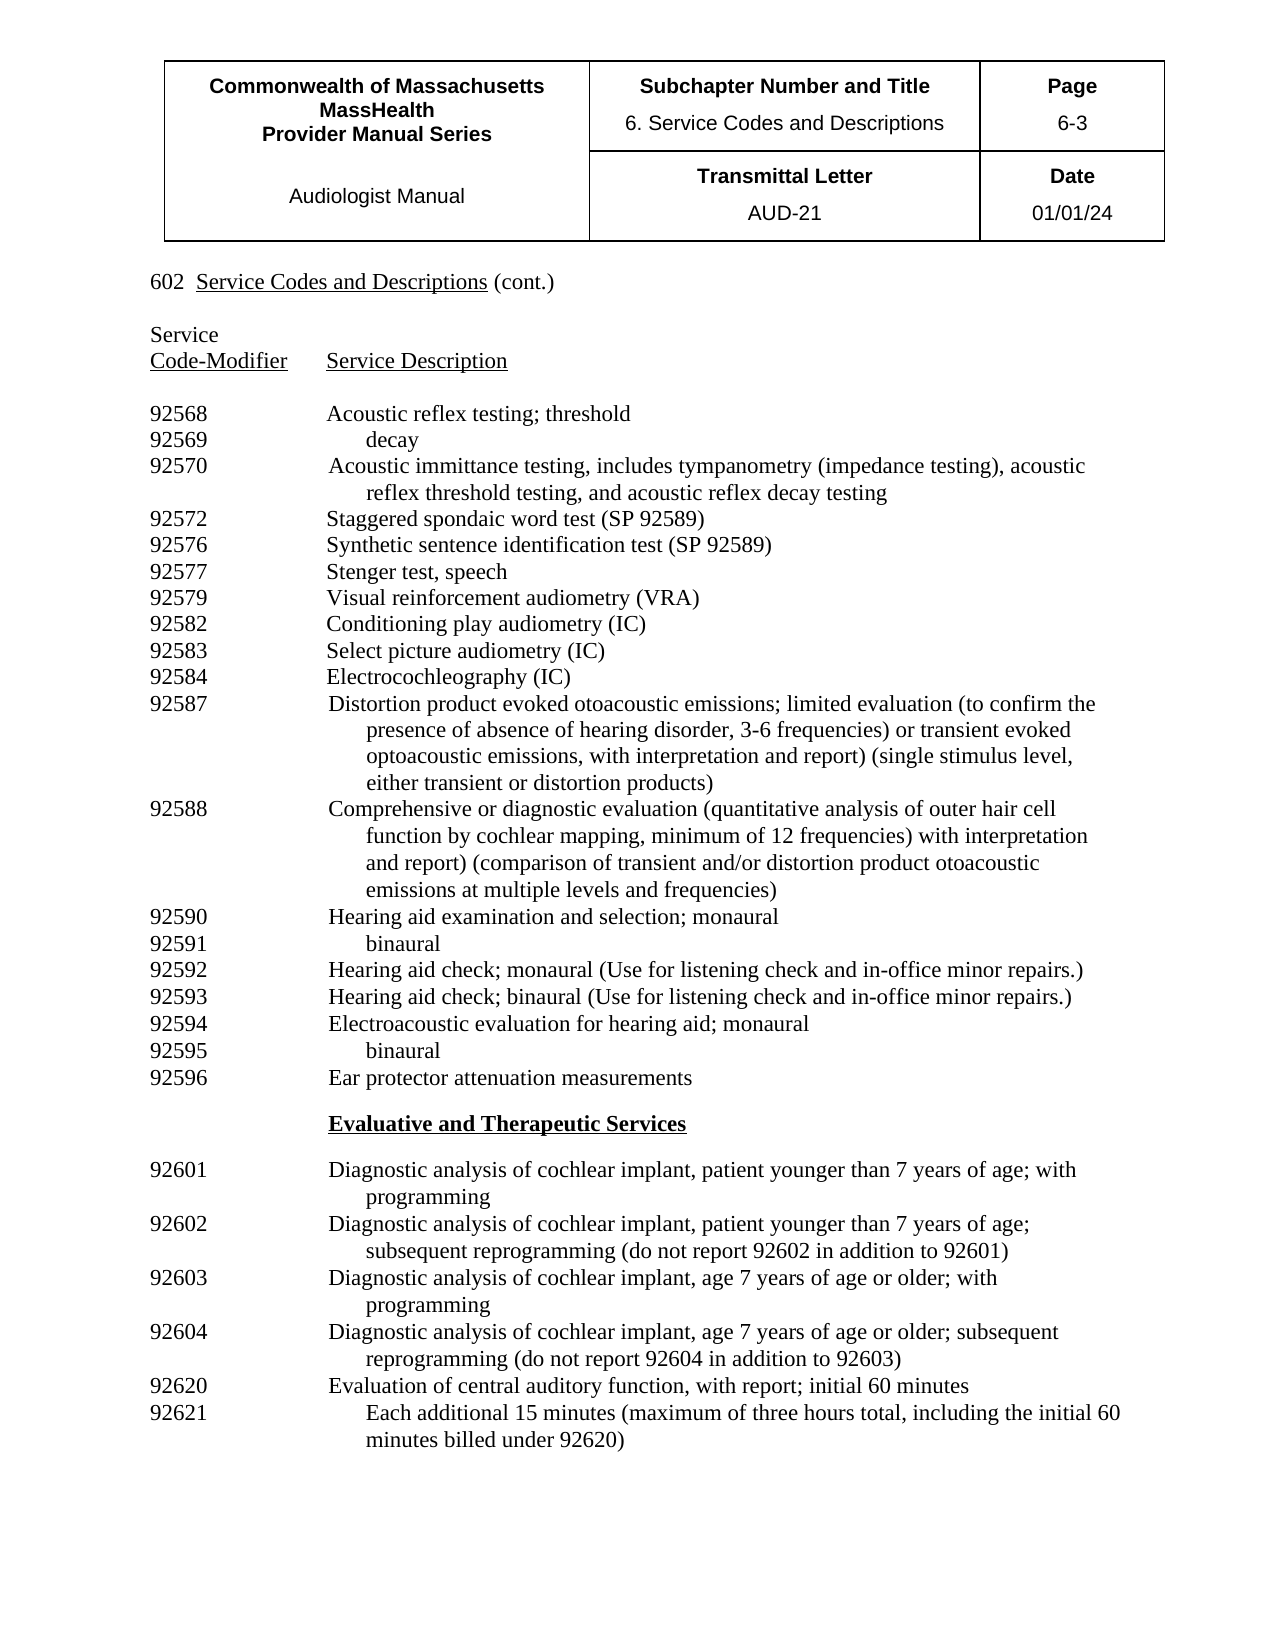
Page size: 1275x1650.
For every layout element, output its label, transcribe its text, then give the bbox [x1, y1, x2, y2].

text 602 Service Codes and Descriptions (cont.) [150, 268, 1125, 294]
text 92576 Synthetic sentence identification test (SP 92589) [150, 531, 1125, 558]
text 92570 Acoustic immittance testing, includes tympanometry (impedance testing), acoustic reflex threshold testing, and acoustic reflex decay testing [150, 452, 1125, 505]
text 92620 Evaluation of central auditory function, with report; initial 60 minutes [150, 1372, 1125, 1399]
text 92587 Distortion product evoked otoacoustic emissions; limited evaluation (to confirm the presence of absence of hearing disorder, 3-6 frequencies) or transient evoked optoacoustic emissions, with interpretation and report) (single stimulus level, either transient or distortion products) [150, 689, 1125, 795]
text 92584 Electrocochleography (IC) [150, 663, 1125, 689]
text 92579 Visual reinforcement audiometry (VRA) [150, 584, 1125, 611]
text 92572 Staggered spondaic word test (SP 92589) [150, 505, 1125, 531]
text 92604 Diagnostic analysis of cochlear implant, age 7 years of age or older; subsequent reprogramming (do not report 92604 in addition to 92603) [150, 1318, 1125, 1372]
text 92593 Hearing aid check; binaural (Use for listening check and in-office minor repairs.) [150, 983, 1125, 1010]
text 92603 Diagnostic analysis of cochlear implant, age 7 years of age or older; with programming [150, 1264, 1125, 1318]
text 92591 binaural [150, 930, 1125, 956]
text 92595 binaural [150, 1037, 1125, 1064]
text 92583 Select picture audiometry (IC) [150, 637, 1125, 663]
text 92621 Each additional 15 minutes (maximum of three hours total, including the initial 60 minutes billed under 92620) [150, 1399, 1125, 1453]
table_header Page 6-3 [981, 62, 1164, 150]
table_header Subchapter Number and Title 6. Service Codes and Descriptions [590, 62, 979, 150]
text 92588 Comprehensive or diagnostic evaluation (quantitative analysis of outer hair cell function by cochlear mapping, minimum of 12 frequencies) with interpretation and report) (comparison of transient and/or distortion product otoacoustic emissions at multiple levels and frequencies) [150, 795, 1125, 903]
text 92590 Hearing aid examination and selection; monaural [150, 903, 1125, 930]
text 92577 Stenger test, speech [150, 558, 1125, 584]
table_cell Audiologist Manual [165, 150, 589, 240]
text 92568 Acoustic reflex testing; threshold [150, 400, 1125, 426]
text 92596 Ear protector attenuation measurements [150, 1064, 1125, 1091]
text 92602 Diagnostic analysis of cochlear implant, patient younger than 7 years of age; subsequent reprogramming (do not report 92602 in addition to 92601) [150, 1209, 1125, 1264]
table_cell Transmittal Letter AUD-21 [590, 152, 979, 240]
text 92601 Diagnostic analysis of cochlear implant, patient younger than 7 years of age; with programming [150, 1155, 1125, 1209]
text 92582 Conditioning play audiometry (IC) [150, 611, 1125, 637]
table_cell Date 01/01/24 [981, 152, 1164, 240]
text 92594 Electroacoustic evaluation for hearing aid; monaural [150, 1010, 1125, 1037]
text Code-Modifier Service Description [150, 347, 1125, 373]
text Evaluative and Therapeutic Services [328, 1110, 1125, 1136]
table_header Commonwealth of Massachusetts MassHealth Provider Manual Series [165, 62, 589, 150]
text 92569 decay [150, 426, 1125, 452]
text Service [150, 321, 1125, 347]
text 92592 Hearing aid check; monaural (Use for listening check and in-office minor repairs.) [150, 956, 1125, 983]
